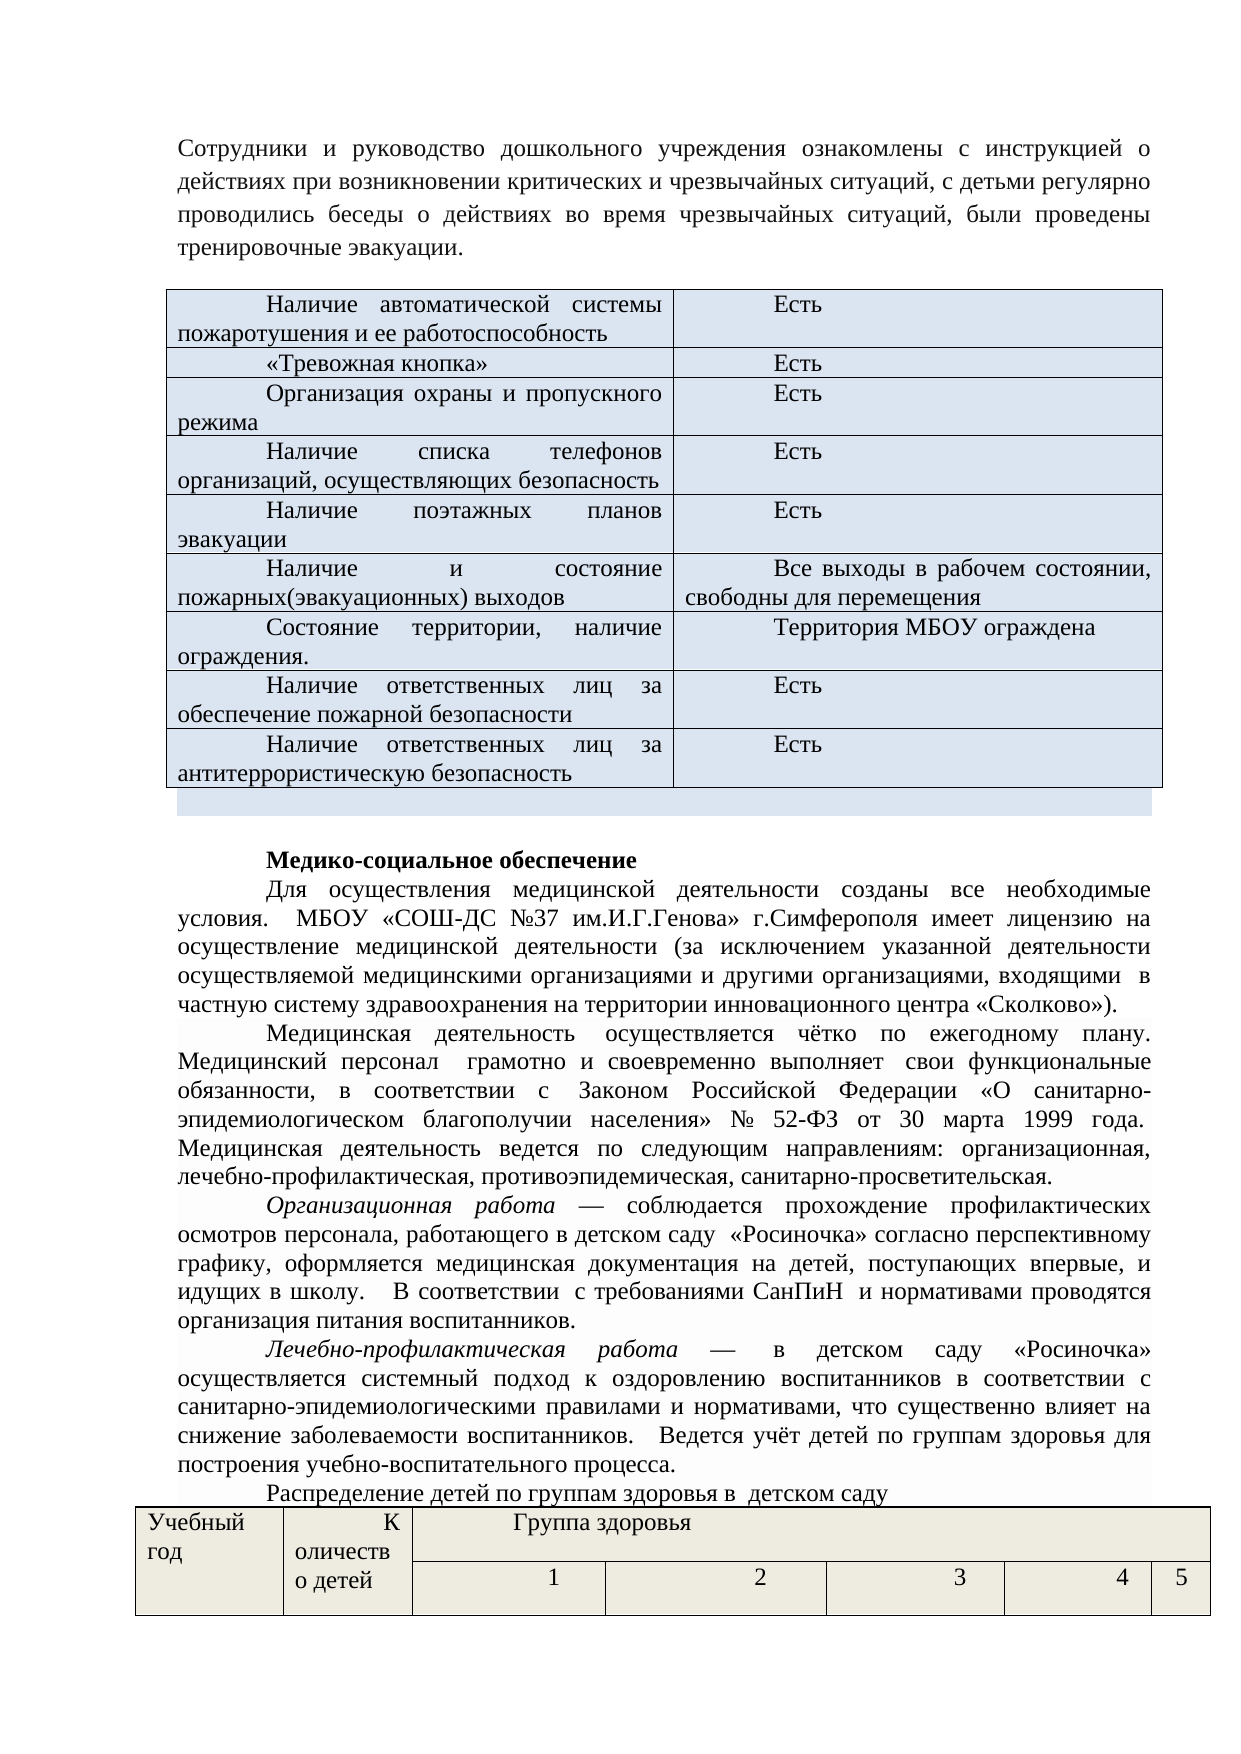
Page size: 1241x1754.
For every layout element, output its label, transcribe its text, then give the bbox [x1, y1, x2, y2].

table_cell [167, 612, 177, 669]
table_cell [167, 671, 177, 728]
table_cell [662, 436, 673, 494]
table_cell Есть [674, 378, 1162, 435]
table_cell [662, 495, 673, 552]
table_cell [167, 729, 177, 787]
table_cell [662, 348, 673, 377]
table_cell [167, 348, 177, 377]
table_cell Есть [674, 671, 1162, 728]
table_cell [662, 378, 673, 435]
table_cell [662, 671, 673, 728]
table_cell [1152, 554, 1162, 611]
table_cell Территория МБОУ ограждена [674, 612, 1162, 669]
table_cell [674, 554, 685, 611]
table_cell Есть [674, 436, 1162, 494]
table_header Учебный год [136, 1508, 283, 1614]
text Организационная работа — соблюдается прохождение профилактических осмотров персонала, работающего в детском саду «Росиночка» согласно перспективному графику, оформляется медицинская документация на детей, поступающих впервые, и идущих в школу. В соответствии с требованиями СанПиН и нормативами проводятся организация питания воспитанников. [177, 1190, 1152, 1334]
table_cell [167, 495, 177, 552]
table_cell 5 [1152, 1562, 1210, 1614]
text Медицинская деятельность осуществляется чётко по ежегодному плану. Медицинский персонал грамотно и своевременно выполняет свои функциональные обязанности, в соответствии с Законом Российской Федерации «О санитарно-эпидемиологическом благополучии населения» № 52-ФЗ от 30 марта 1999 года. Медицинская деятельность ведется по следующим направлениям: организационная, лечебно-профилактическая, противоэпидемическая, санитарно-просветительская. [177, 1018, 1152, 1190]
text Распределение детей по группам здоровья в детском саду [177, 1478, 1152, 1506]
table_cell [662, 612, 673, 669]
table_cell Есть [674, 729, 1162, 787]
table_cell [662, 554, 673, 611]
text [177, 133, 1152, 261]
table_cell 1 [413, 1562, 605, 1614]
text Лечебно-профилактическая работа — в детском саду «Росиночка» осуществляется системный подход к оздоровлению воспитанников в соответствии с санитарно-эпидемиологическими правилами и нормативами, что существенно влияет на снижение заболеваемости воспитанников. Ведется учёт детей по группам здоровья для построения учебно-воспитательного процесса. [177, 1334, 1152, 1478]
table_header Есть [674, 290, 1162, 347]
text Для осуществления медицинской деятельности созданы все необходимые условия. МБОУ «СОШ-ДС №37 им.И.Г.Генова» г.Симферополя имеет лицензию на осуществление медицинской деятельности (за исключением указанной деятельности осуществляемой медицинскими организациями и другими организациями, входящими в частную систему здравоохранения на территории инновационного центра «Сколково»). [177, 874, 1152, 1018]
table_cell 3 [827, 1562, 1004, 1614]
table_cell 4 [1005, 1562, 1151, 1614]
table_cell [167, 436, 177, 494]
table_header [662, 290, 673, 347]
table_header Количество детей [284, 1508, 412, 1614]
table_cell 2 [606, 1562, 826, 1614]
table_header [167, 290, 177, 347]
table_cell Есть [674, 495, 1162, 552]
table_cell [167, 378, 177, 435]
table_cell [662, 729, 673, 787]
text Медико-социальное обеспечение [177, 845, 1152, 874]
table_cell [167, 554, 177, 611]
table_header Группа здоровья [413, 1508, 1210, 1561]
